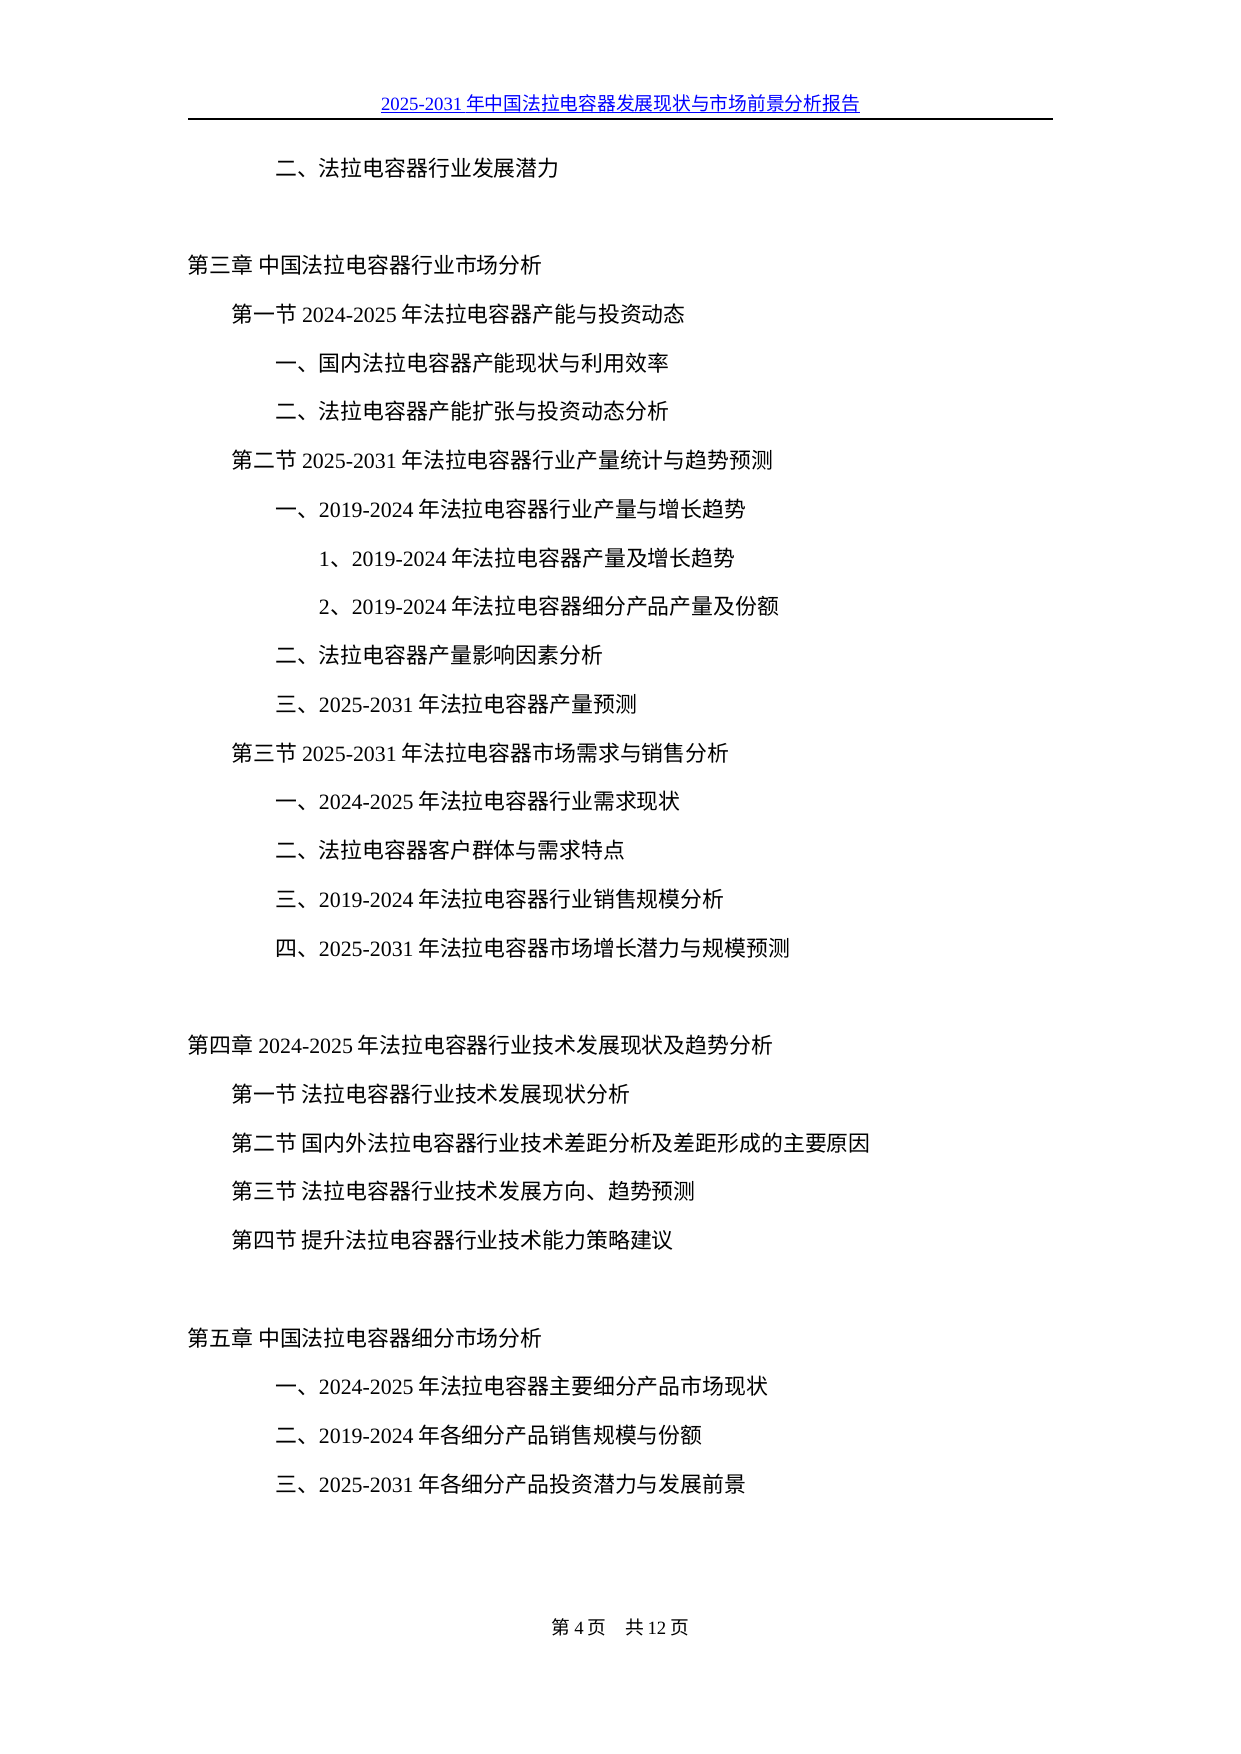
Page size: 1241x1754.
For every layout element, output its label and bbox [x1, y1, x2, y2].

text [187, 150, 1053, 1499]
